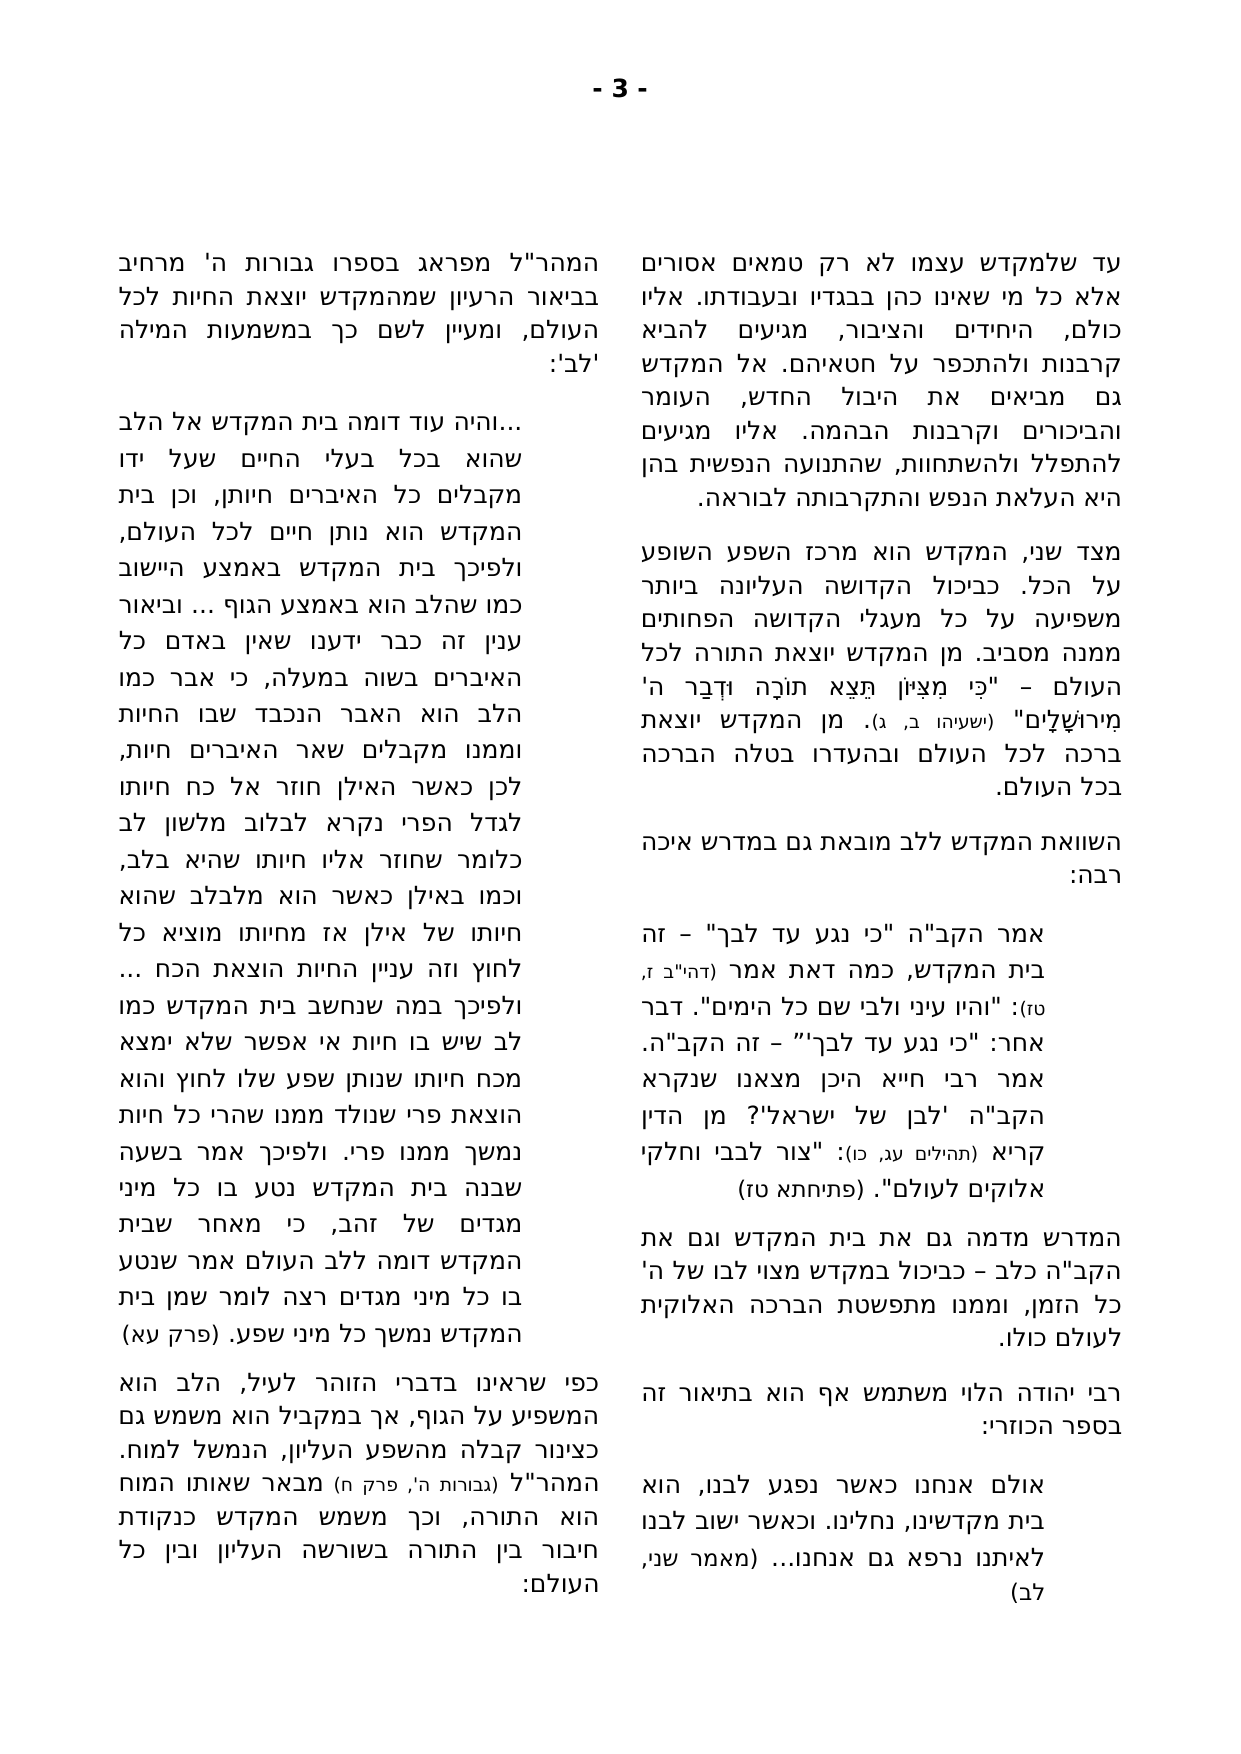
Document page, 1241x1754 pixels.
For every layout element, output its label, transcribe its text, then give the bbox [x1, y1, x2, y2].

text כפי שראינו בדברי הזוהר לעיל, הלב הוא המשפיע על הגוף, אך במקביל הוא משמש גם כצינור קבלה מהשפע העליון, הנמשל למוח. המהר"ל (גבורות ה', פרק ח) מבאר שאותו המוח הוא התורה, וכך משמש המקדש כנקודת חיבור בין התורה בשורשה העליון ובין כל העולם: [118, 1368, 599, 1598]
text השוואת המקדש ללב מובאת גם במדרש איכה רבה: [641, 827, 1122, 889]
text רבי יהודה הלוי משתמש אף הוא בתיאור זה בספר הכוזרי: [641, 1378, 1122, 1441]
text מצד שני, המקדש הוא מרכז השפע השופע על הכל. כביכול הקדושה העליונה ביותר משפיעה על כל מעגלי הקדושה הפחותים ממנה מסביב. מן המקדש יוצאת התורה לכל העולם – "כִּי מִצִּיּוֹן תֵּצֵא תוֹרָה וּדְבַר ה' מִירוּשָׁלָים" (ישעיהו ב, ג). מן המקדש יוצאת ברכה לכל העולם ובהעדרו בטלה הברכה בכל העולם. [641, 537, 1122, 801]
text אולם אנחנו כאשר נפגע לבנו, הוא בית מקדשינו, נחלינו. וכאשר ישוב לבנו לאיתנו נרפא גם אנחנו... (מאמר שני, לב) [641, 1470, 1045, 1605]
text ...והיה עוד דומה בית המקדש אל הלב שהוא בכל בעלי החיים שעל ידו מקבלים כל האיברים חיותן, וכן בית המקדש הוא נותן חיים לכל העולם, ולפיכך בית המקדש באמצע היישוב כמו שהלב הוא באמצע הגוף ... וביאור ענין זה כבר ידענו שאין באדם כל האיברים בשוה במעלה, כי אבר כמו הלב הוא האבר הנכבד שבו החיות וממנו מקבלים שאר האיברים חיות, לכן כאשר האילן חוזר אל כח חיותו לגדל הפרי נקרא לבלוב מלשון לב כלומר שחוזר אליו חיותו שהיא בלב, וכמו באילן כאשר הוא מלבלב שהוא חיותו של אילן אז מחיותו מוציא כל לחוץ וזה עניין החיות הוצאת הכח ... ולפיכך במה שנחשב בית המקדש כמו לב שיש בו חיות אי אפשר שלא ימצא מכח חיותו שנותן שפע שלו לחוץ והוא הוצאת פרי שנולד ממנו שהרי כל חיות נמשך ממנו פרי. ולפיכך אמר בשעה שבנה בית המקדש נטע בו כל מיני מגדים של זהב, כי מאחר שבית המקדש דומה ללב העולם אמר שנטע בו כל מיני מגדים רצה לומר שמן בית המקדש נמשך כל מיני שפע. (פרק עא) [118, 407, 523, 1348]
text המהר"ל מפראג בספרו גבורות ה' מרחיב בביאור הרעיון שמהמקדש יוצאת החיות לכל העולם, ומעיין לשם כך במשמעות המילה 'לב': [118, 248, 599, 378]
text אמר הקב"ה "כי נגע עד לבך" – זה בית המקדש, כמה דאת אמר (דהי"ב ז, טז): "והיו עיני ולבי שם כל הימים". דבר אחר: "כי נגע עד לבך'” – זה הקב"ה. אמר רבי חייא היכן מצאנו שנקרא הקב"ה 'לבן של ישראל'? מן הדין קריא (תהילים עג, כו): "צור לבבי וחלקי אלוקים לעולם". (פתיחתא טז) [641, 919, 1045, 1203]
text המדרש מדמה גם את בית המקדש וגם את הקב"ה כלב – כביכול במקדש מצוי לבו של ה' כל הזמן, וממנו מתפשטת הברכה האלוקית לעולם כולו. [641, 1223, 1122, 1353]
